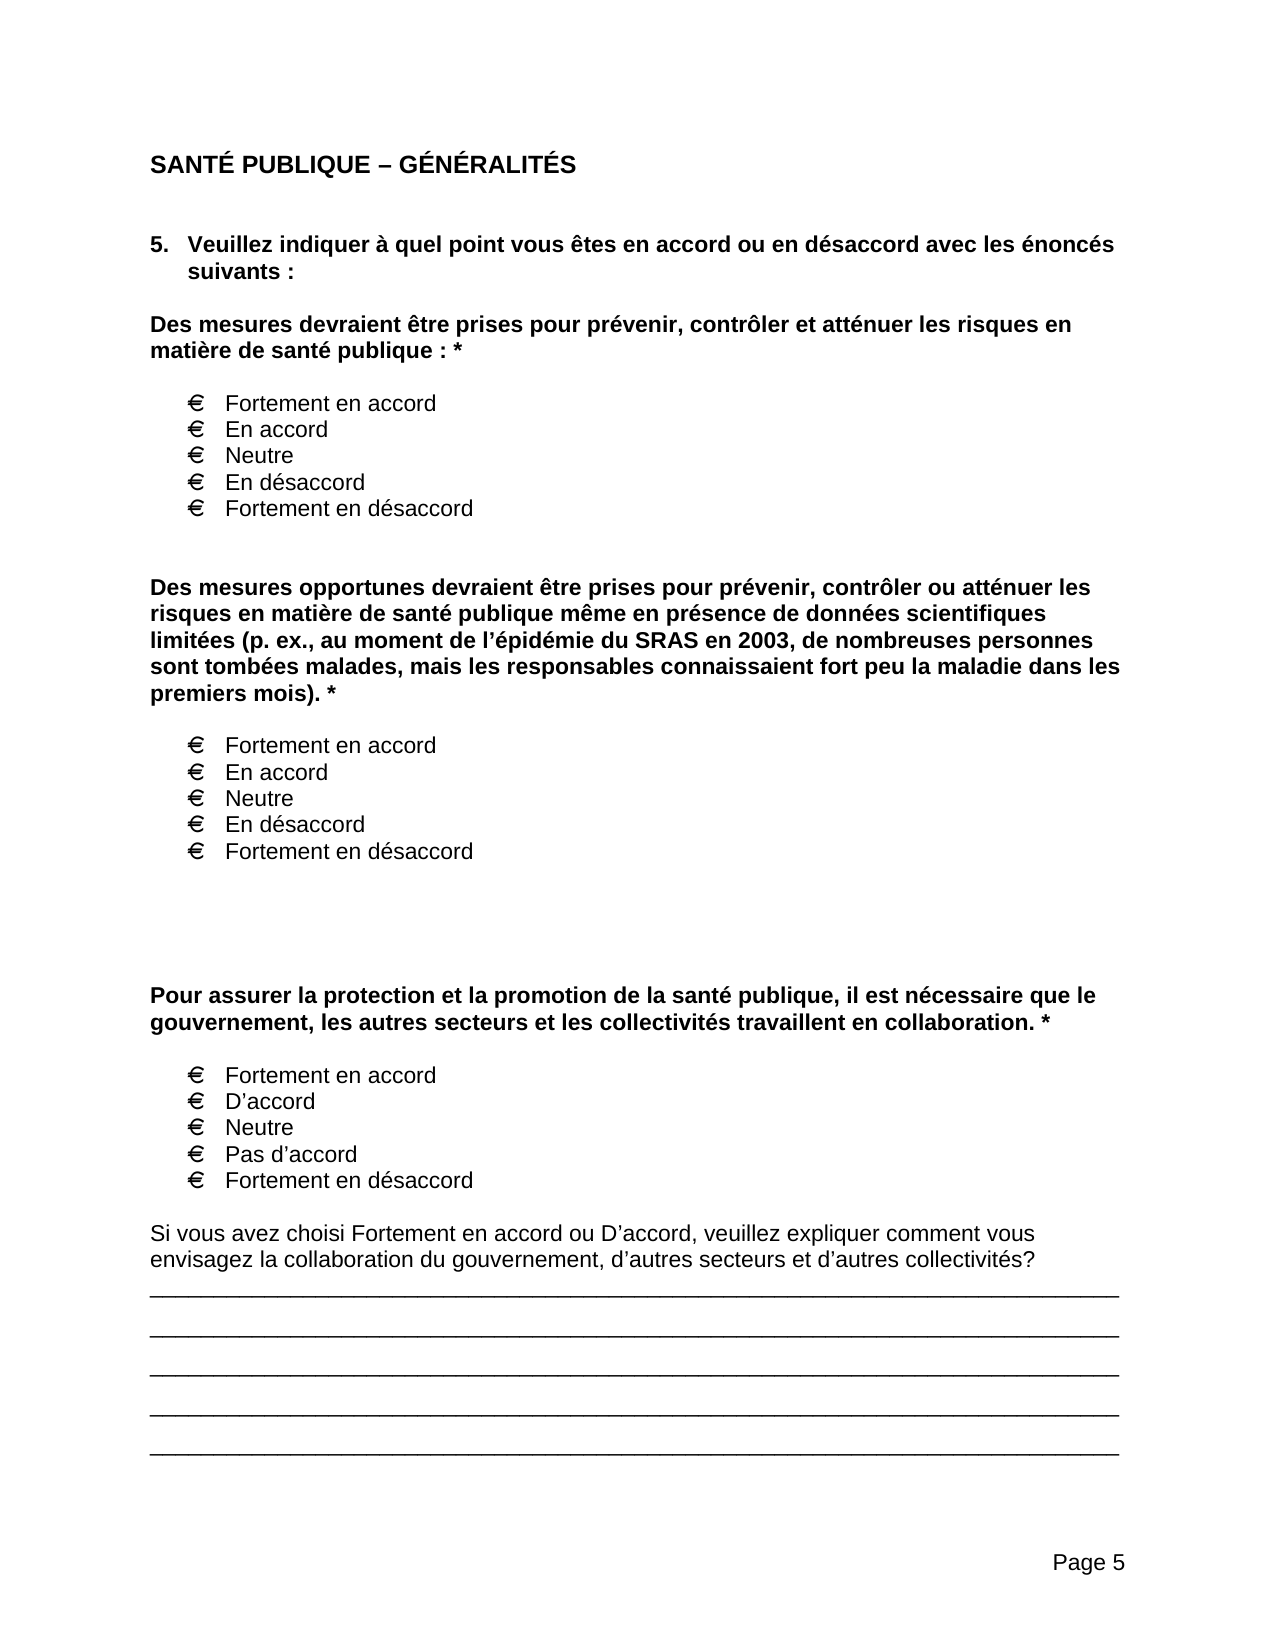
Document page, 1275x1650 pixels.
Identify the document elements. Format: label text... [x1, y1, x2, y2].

list En accord [187, 758, 1125, 785]
list Neutre [187, 785, 1125, 811]
list Neutre [187, 442, 1125, 469]
list Fortement en désaccord [187, 1167, 1125, 1193]
text SANTÉ PUBLIQUE – GÉNÉRALITÉS [150, 150, 1125, 179]
list D’accord [187, 1088, 1125, 1114]
text ____________________________________________________________________________________________________________________________________________________________________________________________________________________________________________________________________________________________________________________________________________________________________________________________ [150, 1272, 1125, 1457]
list Neutre [187, 1114, 1125, 1141]
list En accord [187, 416, 1125, 442]
list Fortement en accord [187, 389, 1125, 416]
text Des mesures opportunes devraient être prises pour prévenir, contrôler ou atténuer les risques en matière de santé publique même en présence de données scientifiques limitées (p. ex., au moment de l’épidémie du SRAS en 2003, de nombreuses personnes sont tombées malades, mais les responsables connaissaient fort peu la maladie dans les premiers mois). * [150, 574, 1125, 706]
list Pas d’accord [187, 1141, 1125, 1167]
text Pour assurer la protection et la promotion de la santé publique, il est nécessaire que le gouvernement, les autres secteurs et les collectivités travaillent en collaboration. * [150, 982, 1125, 1035]
list En désaccord [187, 469, 1125, 495]
text Des mesures devraient être prises pour prévenir, contrôler et atténuer les risques en matière de santé publique : * [150, 311, 1125, 363]
list Veuillez indiquer à quel point vous êtes en accord ou en désaccord avec les énoncés suivants : [150, 231, 1125, 284]
list Fortement en accord [187, 1062, 1125, 1088]
list Fortement en désaccord [187, 495, 1125, 521]
text Si vous avez choisi Fortement en accord ou D’accord, veuillez expliquer comment vous envisagez la collaboration du gouvernement, d’autres secteurs et d’autres collectivités? [150, 1220, 1125, 1272]
list En désaccord [187, 811, 1125, 838]
list Fortement en accord [187, 732, 1125, 758]
list Fortement en désaccord [187, 838, 1125, 864]
